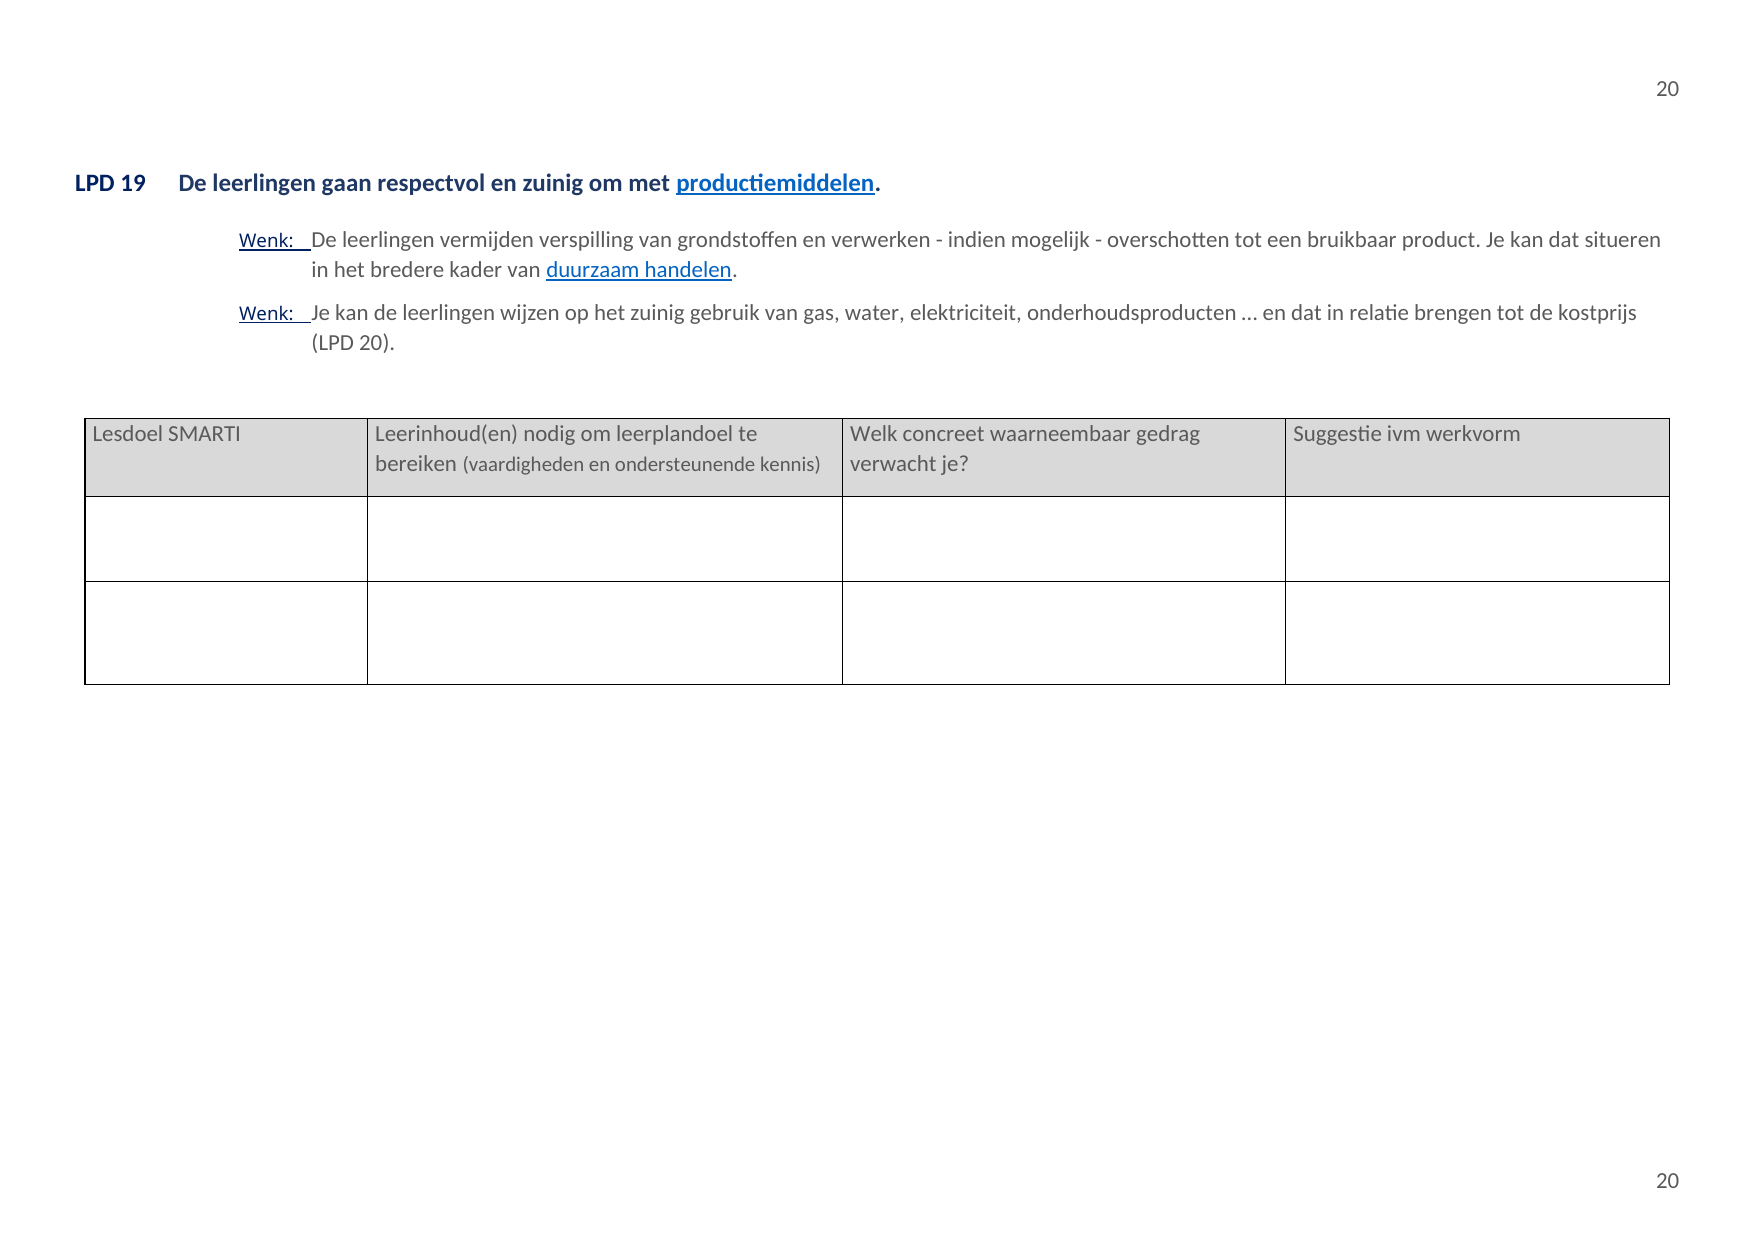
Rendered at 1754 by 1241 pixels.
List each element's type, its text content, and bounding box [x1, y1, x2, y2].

table_header Leerinhoud(en) nodig om leerplandoel te bereiken (vaardigheden en ondersteunende kennis) [368, 419, 842, 496]
table_cell [1286, 582, 1669, 684]
text Je kan de leerlingen wijzen op het zuinig gebruik van gas, water, elektriciteit, onderhoudsproducten … en dat in relatie brengen tot de kostprijs (LPD 20). [293, 298, 1679, 356]
table_cell [1286, 497, 1669, 581]
table_header Welk concreet waarneembaar gedrag verwacht je? [843, 419, 1285, 496]
table_cell [843, 582, 1285, 684]
table_header Suggestie ivm werkvorm [1286, 419, 1669, 496]
table_cell [368, 582, 842, 684]
table_cell [86, 497, 367, 581]
list De leerlingen gaan respectvol en zuinig om met productiemiddelen. [75, 167, 1679, 198]
table_header Lesdoel SMARTI [86, 419, 367, 496]
table_cell [843, 497, 1285, 581]
table_cell [368, 497, 842, 581]
text De leerlingen vermijden verspilling van grondstoffen en verwerken - indien mogelijk - overschotten tot een bruikbaar product. Je kan dat situeren in het bredere kader van duurzaam handelen. [293, 225, 1679, 283]
table_cell [86, 582, 367, 684]
